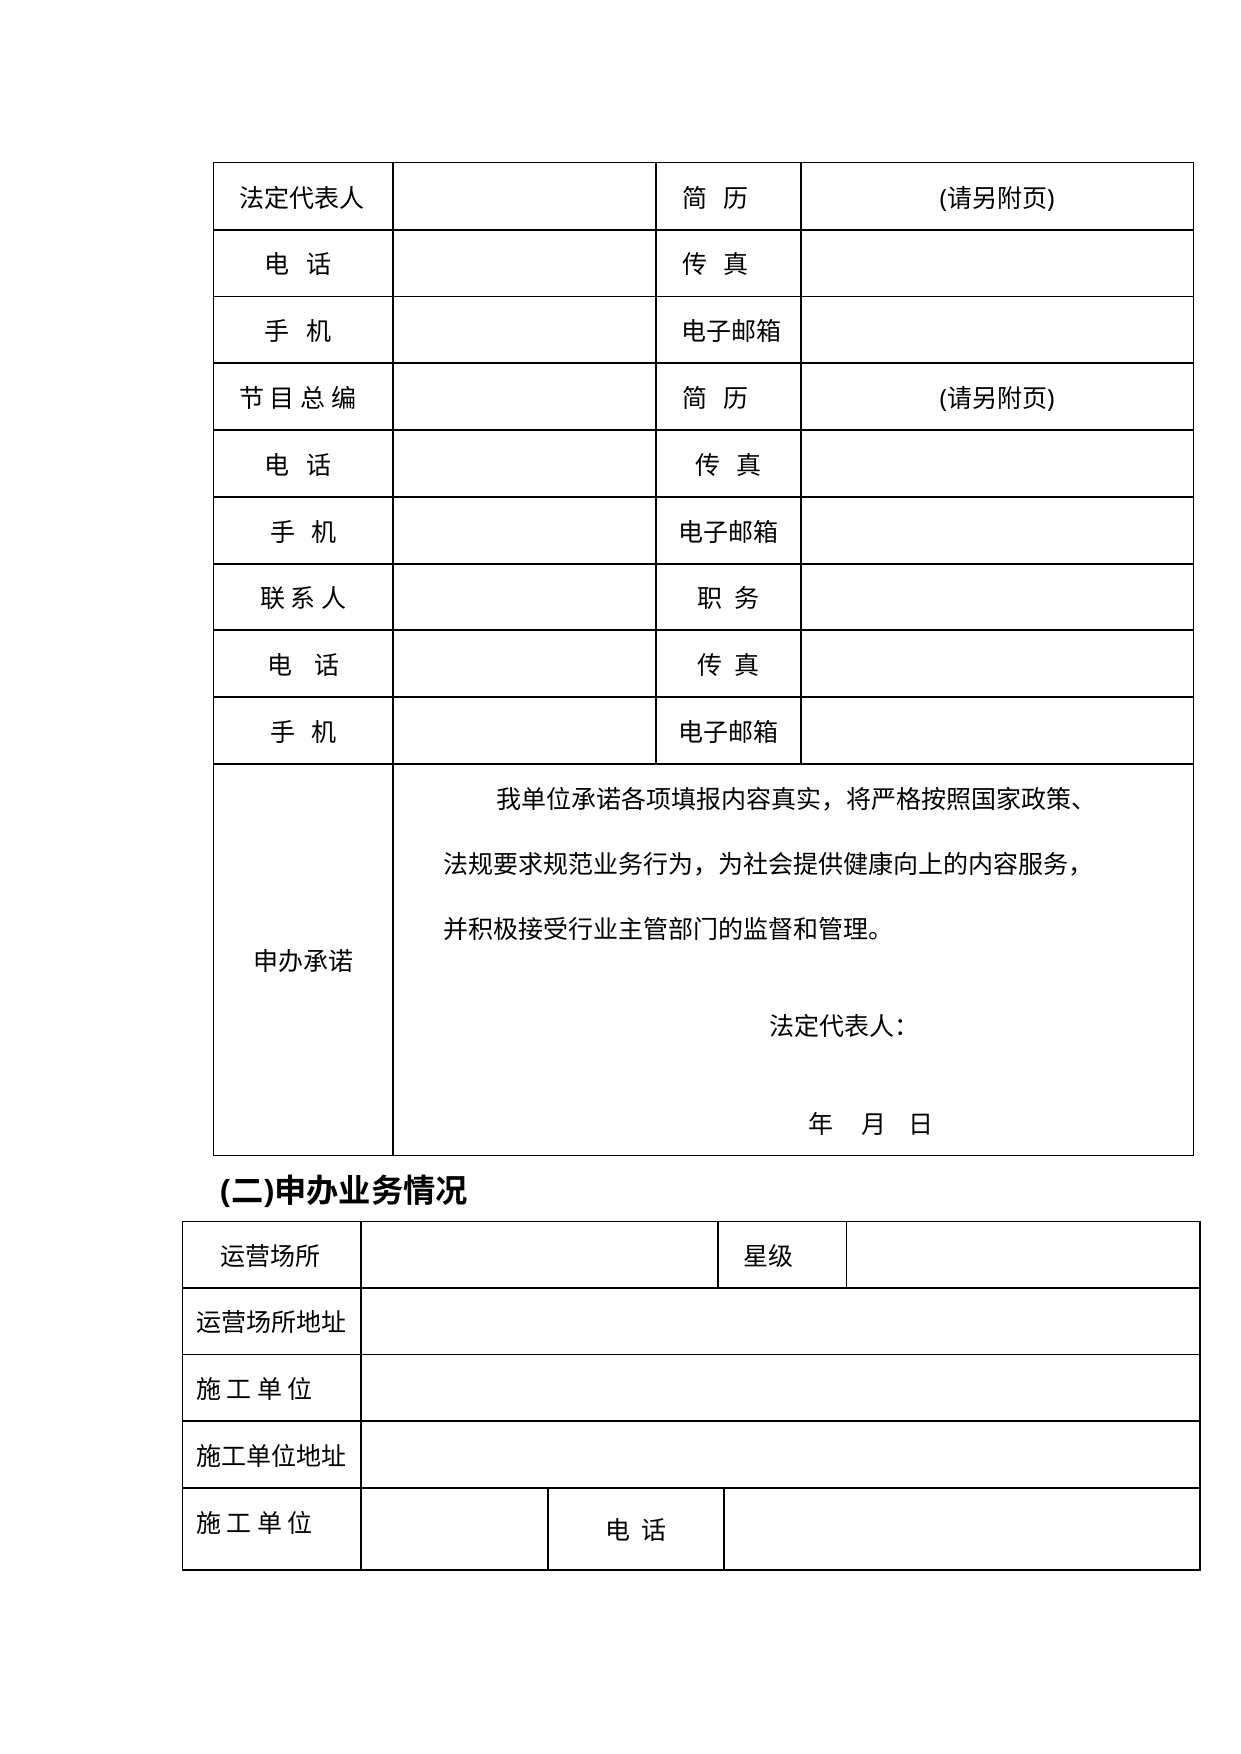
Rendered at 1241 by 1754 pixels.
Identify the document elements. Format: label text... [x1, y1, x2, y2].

table_cell [802, 698, 1193, 763]
table_cell [394, 231, 655, 296]
table_cell (请另附页) [802, 163, 1193, 229]
table_cell [362, 1289, 1199, 1353]
table_cell [394, 431, 655, 496]
table_cell 法定代表人 [214, 163, 392, 229]
table_cell [394, 565, 655, 629]
table_cell [802, 231, 1193, 296]
table_cell 手 机 [214, 297, 392, 362]
table_cell 传 真 [657, 231, 800, 296]
table_cell 电子邮箱 [657, 498, 800, 563]
table_cell [362, 1355, 1199, 1420]
table_cell [362, 1489, 547, 1569]
table_header 星级 [719, 1222, 846, 1287]
table_cell 电 话 [214, 631, 392, 696]
table_cell [362, 1422, 1199, 1487]
table_cell 电 话 [549, 1489, 723, 1569]
table_cell 施工单位地址 [183, 1422, 360, 1487]
table_cell 电 话 [214, 231, 392, 296]
table_cell [802, 297, 1193, 362]
table_cell [394, 163, 655, 229]
table_cell 联 系 人 [214, 565, 392, 629]
table_header [847, 1222, 1199, 1287]
table_cell 简 历 [657, 163, 800, 229]
table_cell 施 工 单 位 [183, 1355, 360, 1420]
table_cell [394, 698, 655, 763]
table_cell [802, 631, 1193, 696]
table_cell 节 目 总 编 [214, 364, 392, 429]
table_cell 电子邮箱 [657, 297, 800, 362]
table_cell 施 工 单 位 法 定代表人 [183, 1489, 360, 1569]
table_cell 运营场所地址 [183, 1289, 360, 1353]
table_cell 简 历 [657, 364, 800, 429]
table_cell 手 机 [214, 698, 392, 763]
table_header [362, 1222, 717, 1287]
table_cell [394, 498, 655, 563]
table_cell [394, 631, 655, 696]
text (二)申办业务情况 [187, 1156, 1053, 1221]
table_cell [394, 364, 655, 429]
table_cell 传 真 [657, 631, 800, 696]
table_cell 申办承诺 [214, 765, 392, 1155]
table_cell 电子邮箱 [657, 698, 800, 763]
table_cell (请另附页) [802, 364, 1193, 429]
table_cell 传 真 [657, 431, 800, 496]
table_cell [394, 297, 655, 362]
table_header 运营场所 [183, 1222, 360, 1287]
table_cell 电 话 [214, 431, 392, 496]
table_cell 职 务 [657, 565, 800, 629]
table_cell [802, 565, 1193, 629]
table_cell [802, 498, 1193, 563]
table_cell [802, 431, 1193, 496]
table_cell 我单位承诺各项填报内容真实，将严格按照国家政策、 法规要求规范业务行为，为社会提供健康向上的内容服务， 并积极接受行业主管部门的监督和管理。 法定代表人： 年 月 日 [394, 765, 1193, 1155]
table_cell [725, 1489, 1199, 1569]
table_cell 手 机 [214, 498, 392, 563]
